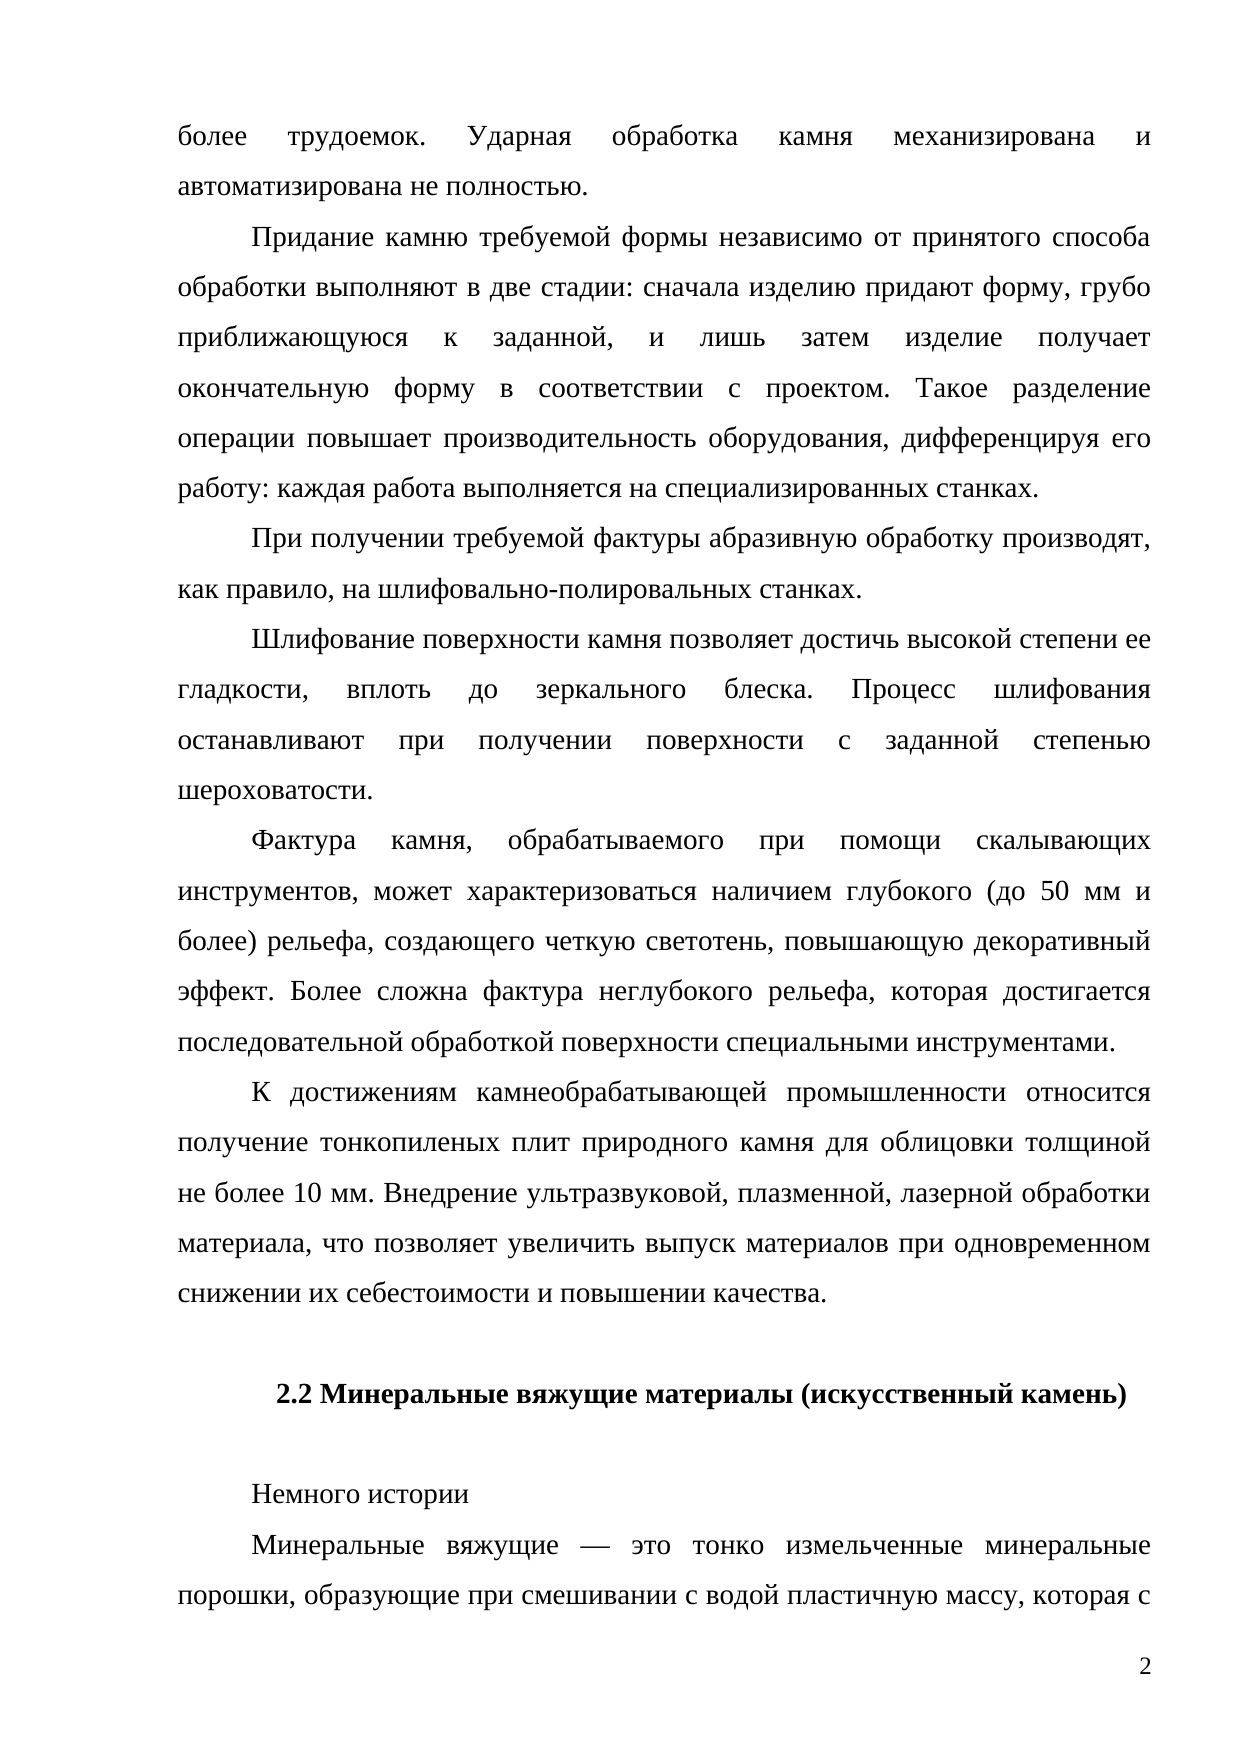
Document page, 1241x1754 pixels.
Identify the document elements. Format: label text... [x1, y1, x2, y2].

text Придание камню требуемой формы независимо от принятого способа обработки выполняют в две стадии: сначала изделию придают форму, грубо приближающуюся к заданной, и лишь затем изделие получает окончательную форму в соответствии с проектом. Такое разделение операции повышает производительность оборудования, дифференцируя его работу: каждая работа выполняется на специализированных станках. [177, 219, 1152, 504]
text Немного истории [177, 1477, 1152, 1510]
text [177, 1527, 1152, 1611]
text При получении требуемой фактуры абразивную обработку производят, как правило, на шлифовально-полировальных станках. [177, 521, 1152, 604]
text К достижениям камнеобрабатывающей промышленности относится получение тонкопиленых плит природного камня для облицовки толщиной не более 10 мм. Внедрение ультразвуковой, плазменной, лазерной обработки материала, что позволяет увеличить выпуск материалов при одновременном снижении их себестоимости и повышении качества. [177, 1074, 1152, 1309]
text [177, 118, 1152, 202]
text Шлифование поверхности камня позволяет достичь высокой степени ее гладкости, вплоть до зеркального блеска. Процесс шлифования останавливают при получении поверхности с заданной степенью шероховатости. [177, 621, 1152, 806]
text 2.2 Минеральные вяжущие материалы (искусственный камень) [177, 1376, 1152, 1409]
text Фактура камня, обрабатываемого при помощи скалывающих инструментов, может характеризоваться наличием глубокого (до 50 мм и более) рельефа, создающего четкую светотень, повышающую декоративный эффект. Более сложна фактура неглубокого рельефа, которая достигается последовательной обработкой поверхности специальными инструментами. [177, 822, 1152, 1057]
